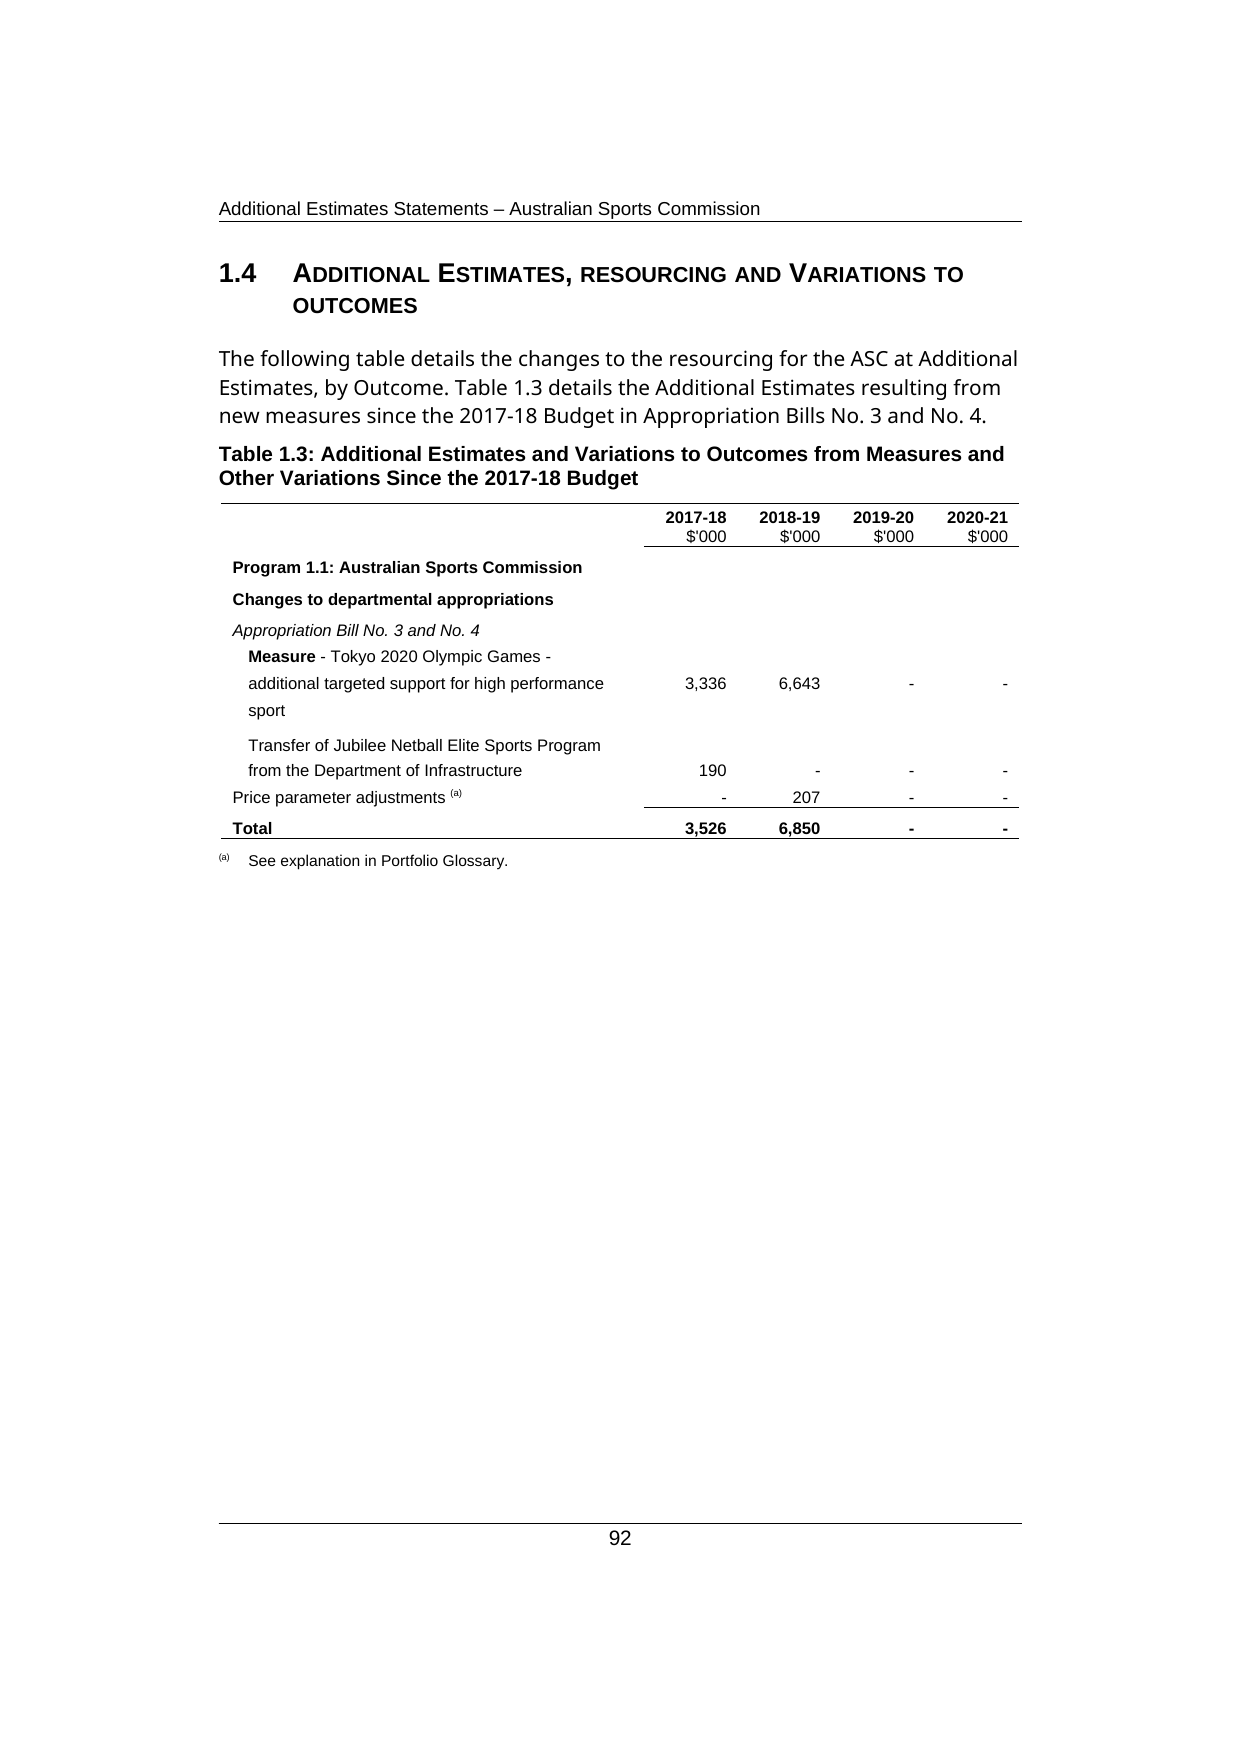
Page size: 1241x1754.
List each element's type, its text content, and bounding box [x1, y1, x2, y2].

text The following table details the changes to the resourcing for the ASC at Additional Estimates, by Outcome. Table 1.3 details the Additional Estimates resulting from new measures since the 2017-18 Budget in Appropriation Bills No. 3 and No. 4. [218, 344, 1022, 430]
text (a) See explanation in Portfolio Glossary. [218, 851, 1022, 869]
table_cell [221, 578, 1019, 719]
text Table 1.3: Additional Estimates and Variations to Outcomes from Measures and Other Variations Since the 2017-18 Budget [218, 442, 1022, 490]
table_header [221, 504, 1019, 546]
text 1.4 Additional Estimates, resourcing and Variations to outcomes [218, 257, 1022, 319]
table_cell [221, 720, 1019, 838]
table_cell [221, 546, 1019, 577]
